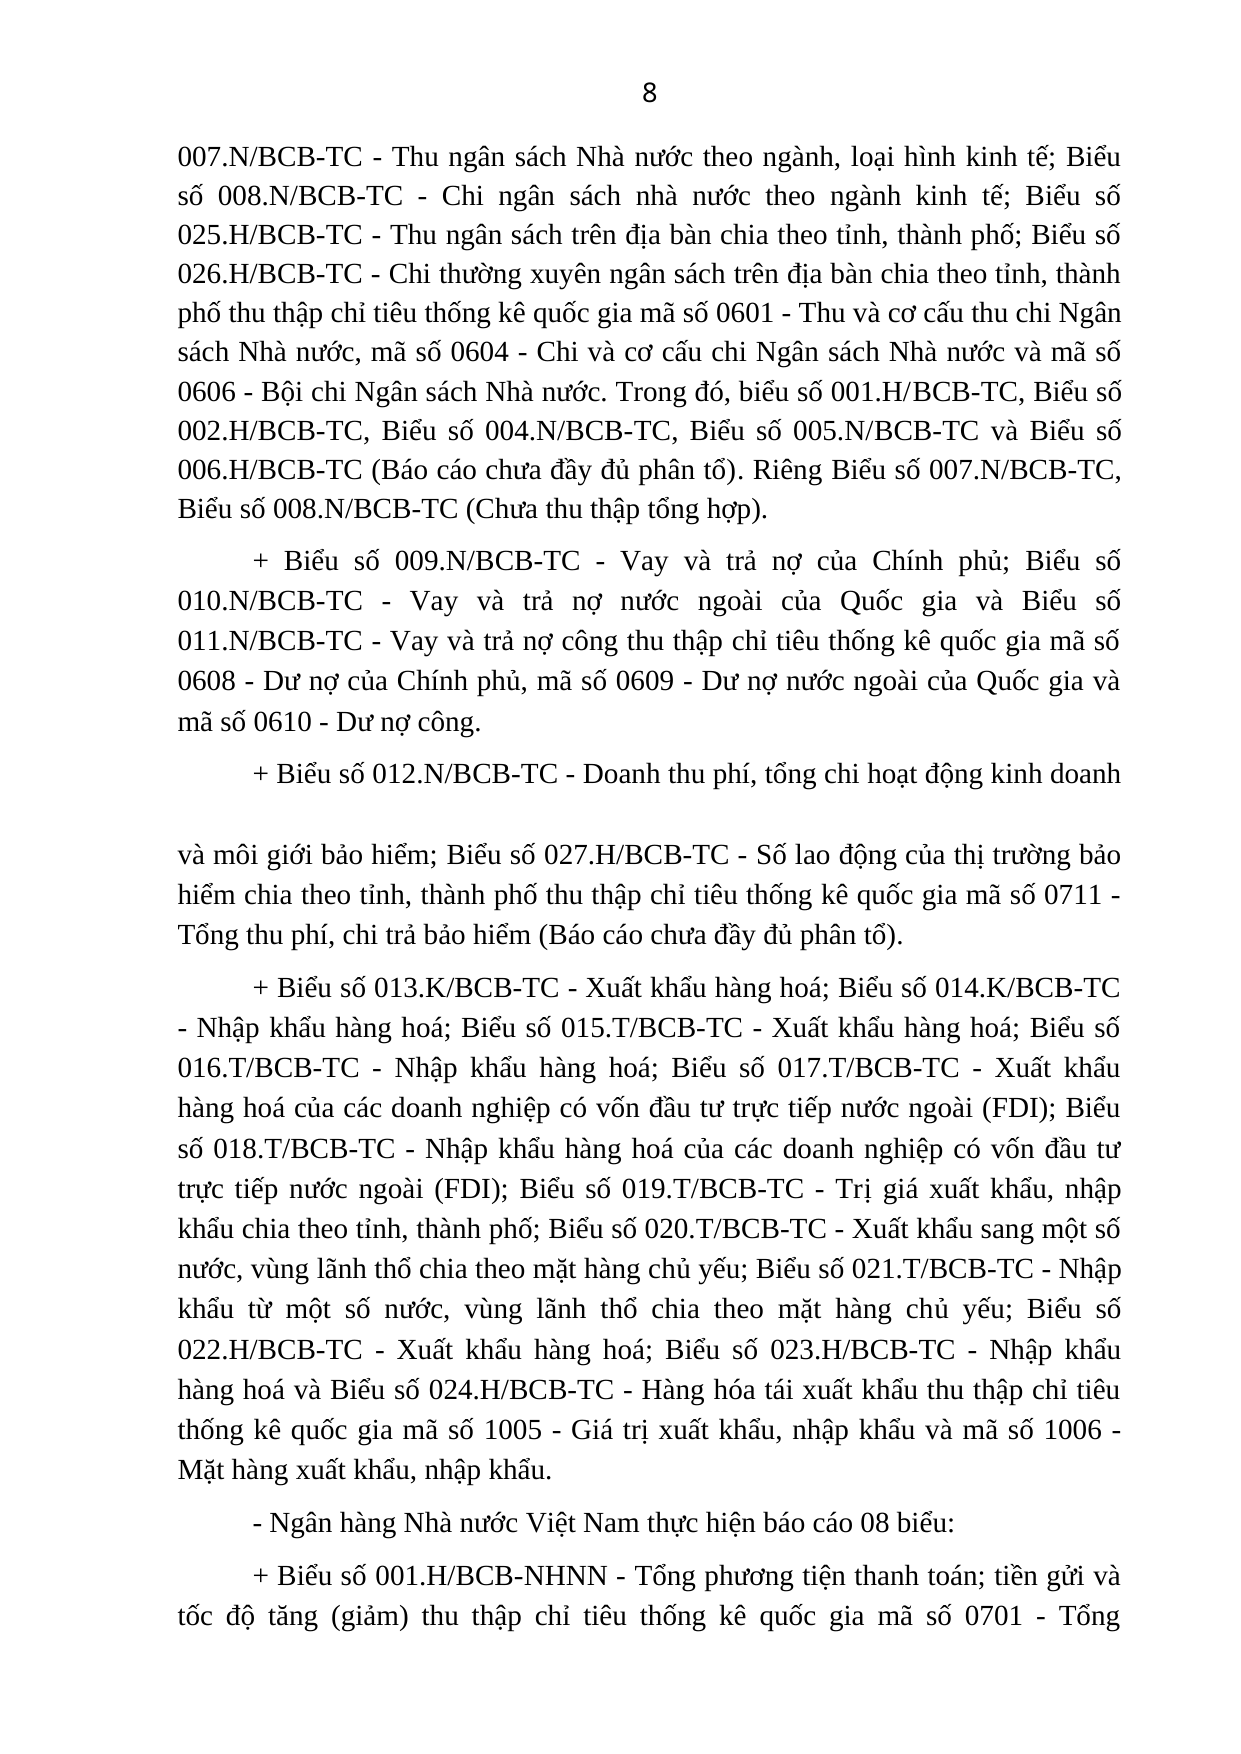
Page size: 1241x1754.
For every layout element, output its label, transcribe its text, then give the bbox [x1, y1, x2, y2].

text + Biểu số 013.K/BCB-TC - Xuất khẩu hàng hoá; Biểu số 014.K/BCB-TC - Nhập khẩu hàng hoá; Biểu số 015.T/BCB-TC - Xuất khẩu hàng hoá; Biểu số 016.T/BCB-TC - Nhập khẩu hàng hoá; Biểu số 017.T/BCB-TC - Xuất khẩu hàng hoá của các doanh nghiệp có vốn đầu tư trực tiếp nước ngoài (FDI); Biểu số 018.T/BCB-TC - Nhập khẩu hàng hoá của các doanh nghiệp có vốn đầu tư trực tiếp nước ngoài (FDI); Biểu số 019.T/BCB-TC - Trị giá xuất khẩu, nhập khẩu chia theo tỉnh, thành phố; Biểu số 020.T/BCB-TC - Xuất khẩu sang một số nước, vùng lãnh thổ chia theo mặt hàng chủ yếu; Biểu số 021.T/BCB-TC - Nhập khẩu từ một số nước, vùng lãnh thổ chia theo mặt hàng chủ yếu; Biểu số 022.H/BCB-TC - Xuất khẩu hàng hoá; Biểu số 023.H/BCB-TC - Nhập khẩu hàng hoá và Biểu số 024.H/BCB-TC - Hàng hóa tái xuất khẩu thu thập chỉ tiêu thống kê quốc gia mã số 1005 - Giá trị xuất khẩu, nhập khẩu và mã số 1006 - Mặt hàng xuất khẩu, nhập khẩu. [177, 970, 1122, 1486]
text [177, 139, 1122, 525]
text + Biểu số 012.N/BCB-TC - Doanh thu phí, tổng chi hoạt động kinh doanh và môi giới bảo hiểm; Biểu số 027.H/BCB-TC - Số lao động của thị trường bảo hiểm chia theo tỉnh, thành phố thu thập chỉ tiêu thống kê quốc gia mã số 0711 - Tổng thu phí, chi trả bảo hiểm (Báo cáo chưa đầy đủ phân tổ). [177, 756, 1122, 951]
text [177, 1558, 1122, 1632]
text + Biểu số 009.N/BCB-TC - Vay và trả nợ của Chính phủ; Biểu số 010.N/BCB-TC - Vay và trả nợ nước ngoài của Quốc gia và Biểu số 011.N/BCB-TC - Vay và trả nợ công thu thập chỉ tiêu thống kê quốc gia mã số 0608 - Dư nợ của Chính phủ, mã số 0609 - Dư nợ nước ngoài của Quốc gia và mã số 0610 - Dư nợ công. [177, 543, 1122, 737]
text - Ngân hàng Nhà nước Việt Nam thực hiện báo cáo 08 biểu: [177, 1505, 1122, 1539]
